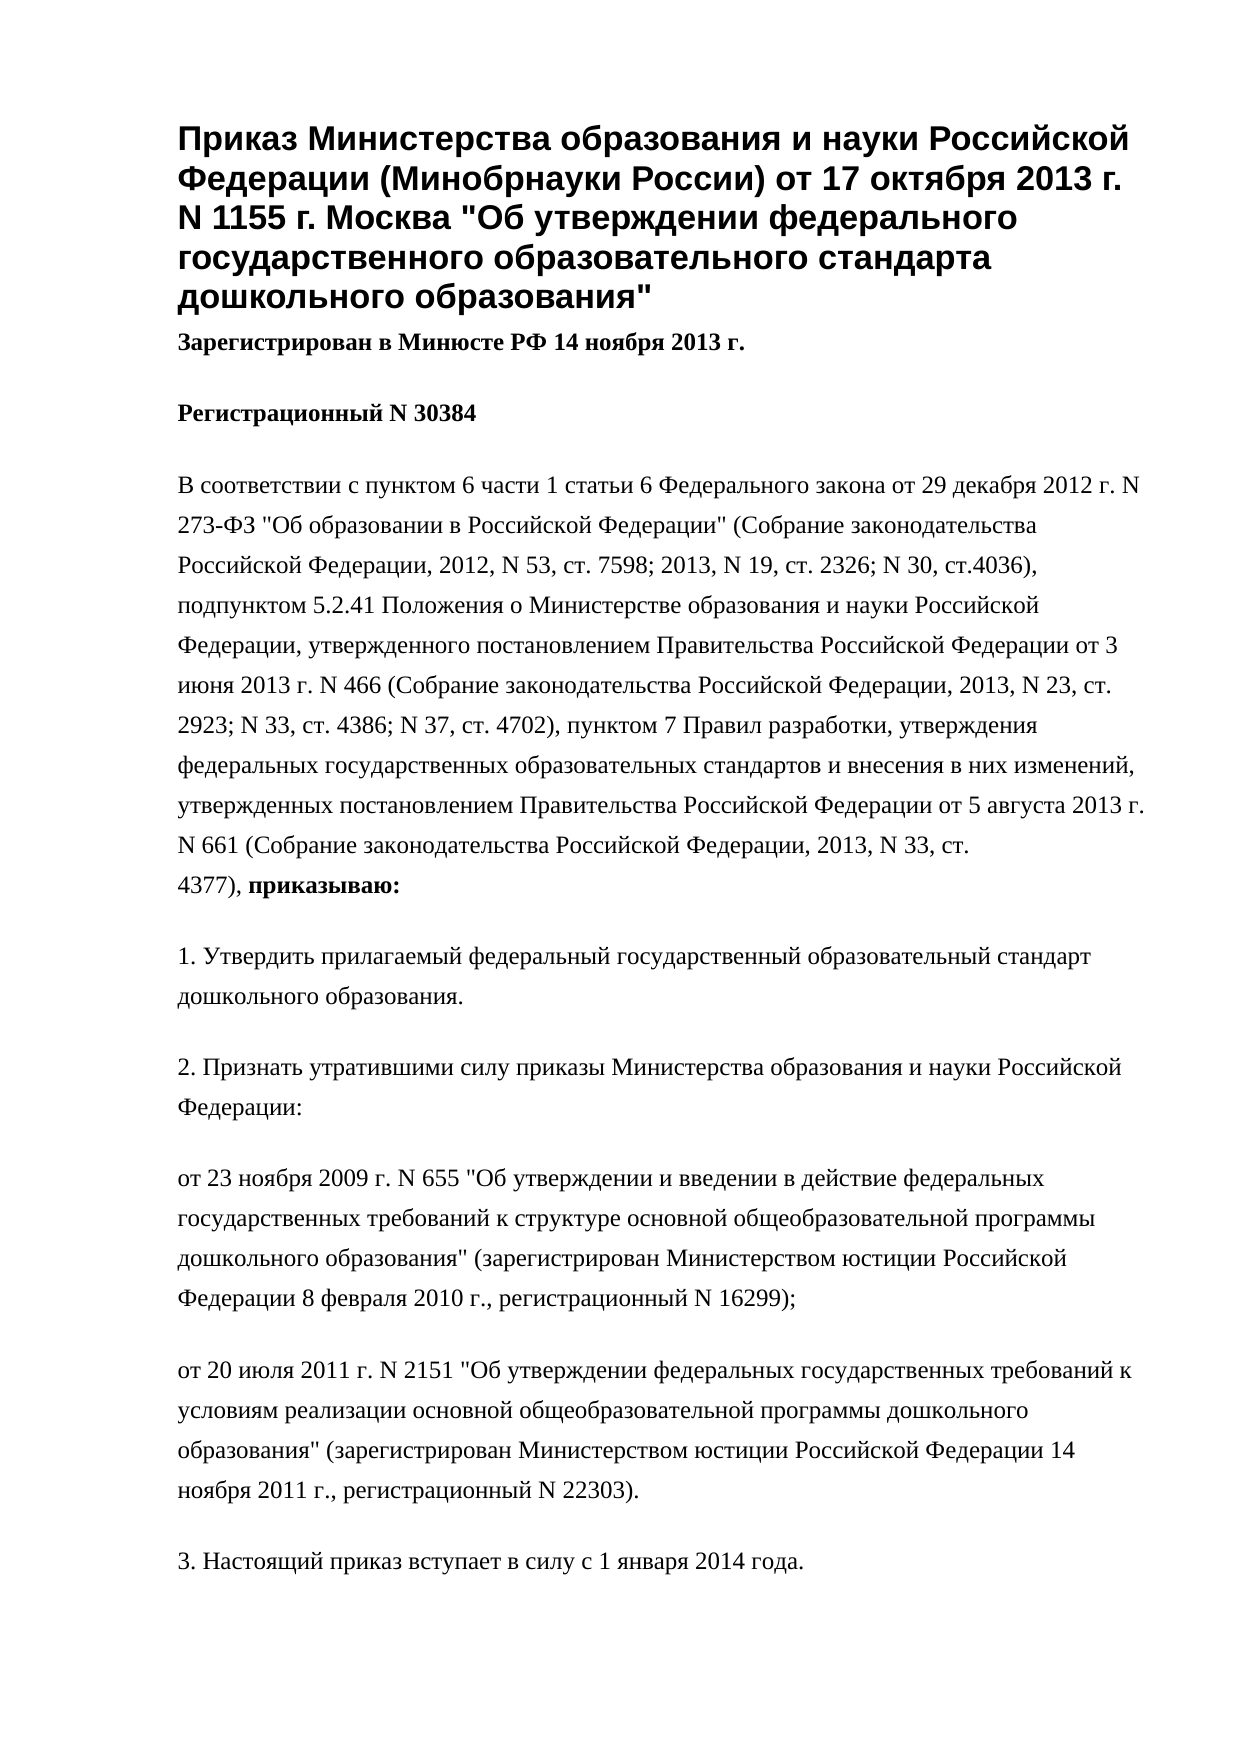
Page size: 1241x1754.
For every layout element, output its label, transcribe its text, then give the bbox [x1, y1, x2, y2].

text 1. Утвердить прилагаемый федеральный государственный образовательный стандарт дошкольного образования. [177, 930, 1152, 1010]
text 3. Настоящий приказ вступает в силу с 1 января 2014 года. [177, 1535, 1152, 1575]
text В соответствии с пунктом 6 части 1 статьи 6 Федерального закона от 29 декабря 2012 г. N 273-ФЗ "Об образовании в Российской Федерации" (Собрание законодательства Российской Федерации, 2012, N 53, ст. 7598; 2013, N 19, ст. 2326; N 30, ст.4036), подпунктом 5.2.41 Положения о Министерстве образования и науки Российской Федерации, утвержденного постановлением Правительства Российской Федерации от 3 июня 2013 г. N 466 (Собрание законодательства Российской Федерации, 2013, N 23, ст. 2923; N 33, ст. 4386; N 37, ст. 4702), пунктом 7 Правил разработки, утверждения федеральных государственных образовательных стандартов и внесения в них изменений, утвержденных постановлением Правительства Российской Федерации от 5 августа 2013 г. N 661 (Собрание законодательства Российской Федерации, 2013, N 33, ст. 4377), приказываю: [177, 458, 1152, 898]
text от 23 ноября 2009 г. N 655 "Об утверждении и введении в действие федеральных государственных требований к структуре основной общеобразовательной программы дошкольного образования" (зарегистрирован Министерством юстиции Российской Федерации 8 февраля 2010 г., регистрационный N 16299); [177, 1152, 1152, 1312]
text Зарегистрирован в Минюсте РФ 14 ноября 2013 г. [177, 316, 1152, 356]
text Регистрационный N 30384 [177, 387, 1152, 427]
text Приказ Министерства образования и науки Российской Федерации (Минобрнауки России) от 17 октября 2013 г. N 1155 г. Москва "Об утверждении федерального государственного образовательного стандарта дошкольного образования" [177, 118, 1152, 316]
text 2. Признать утратившими силу приказы Министерства образования и науки Российской Федерации: [177, 1041, 1152, 1121]
text от 20 июля 2011 г. N 2151 "Об утверждении федеральных государственных требований к условиям реализации основной общеобразовательной программы дошкольного образования" (зарегистрирован Министерством юстиции Российской Федерации 14 ноября 2011 г., регистрационный N 22303). [177, 1343, 1152, 1503]
